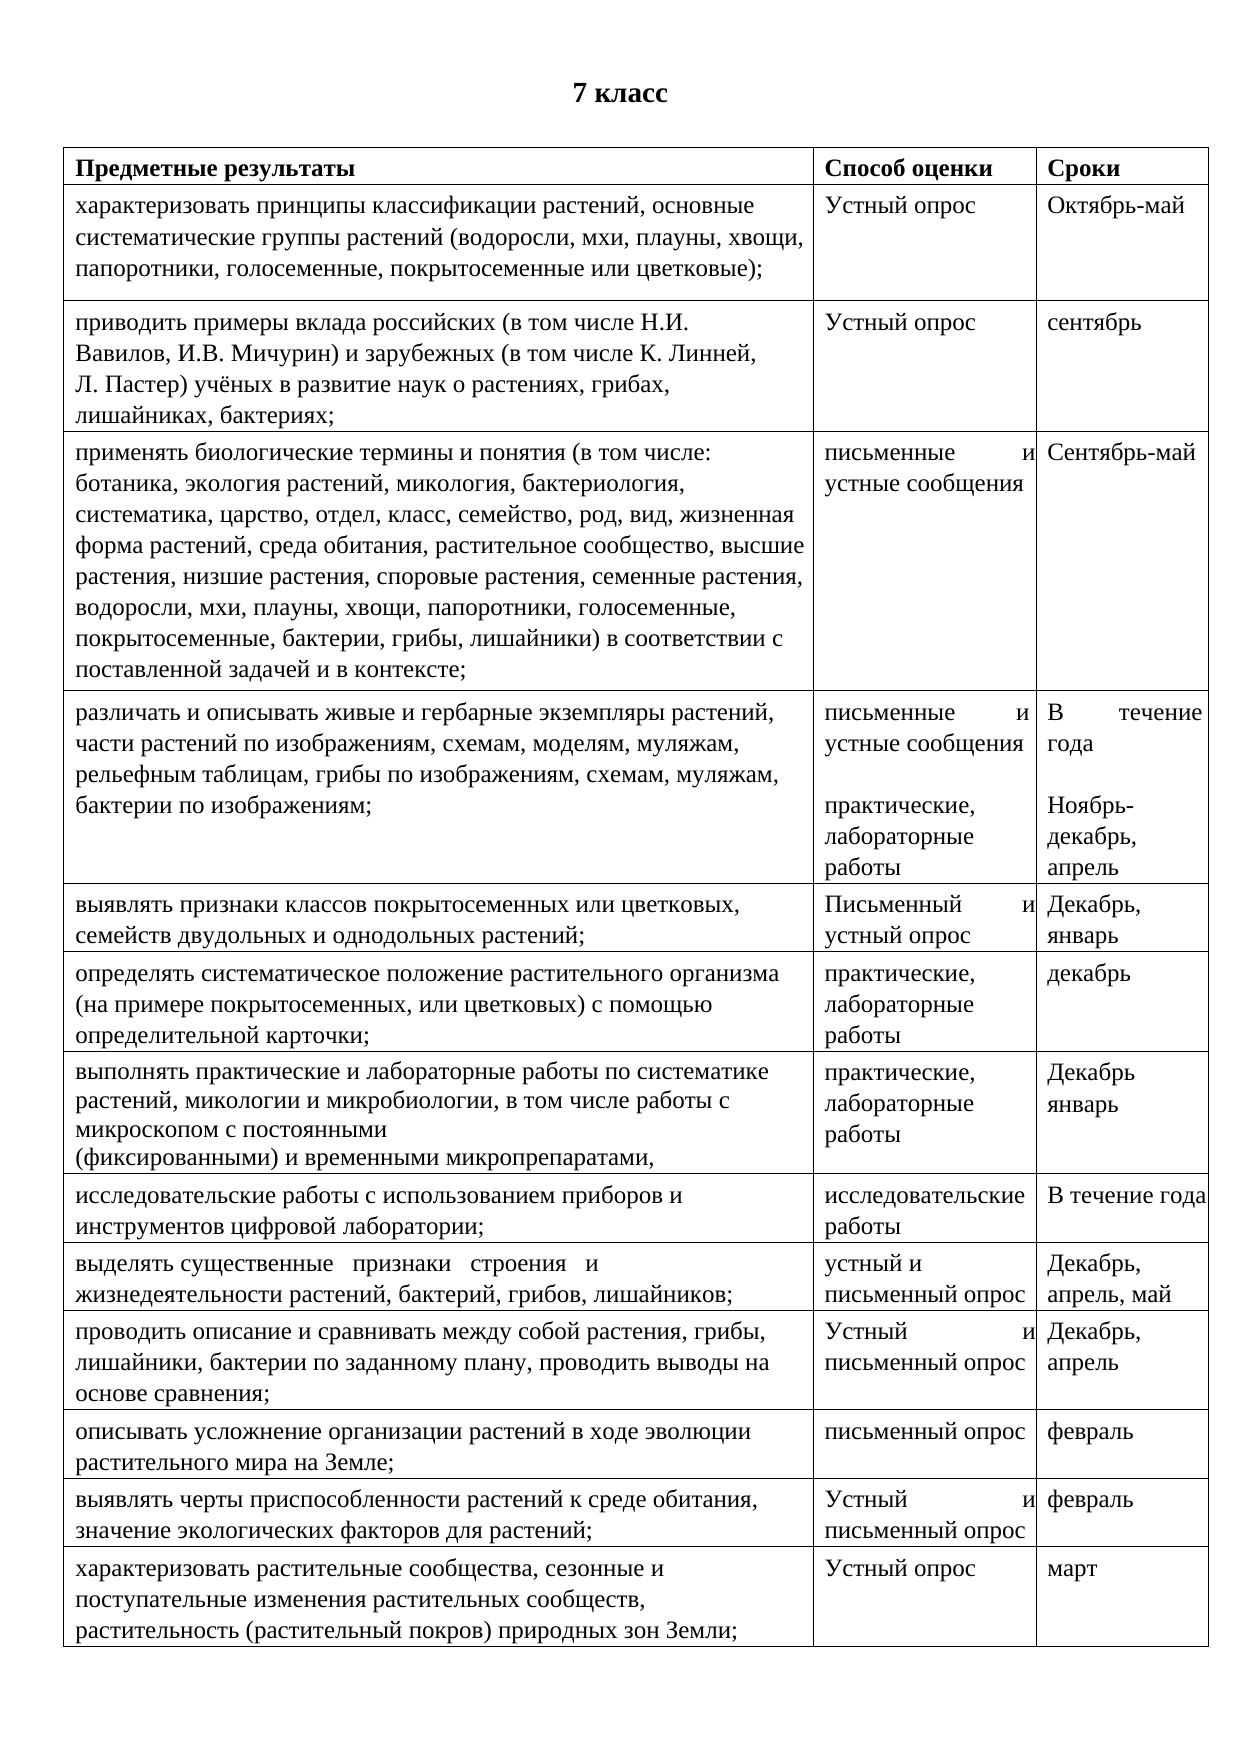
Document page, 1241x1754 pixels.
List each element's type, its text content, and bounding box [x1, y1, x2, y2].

table_cell Устный опрос [814, 1547, 1036, 1646]
table_cell приводить примеры вклада российских (в том числе Н.И. Вавилов, И.В. Мичурин) и зарубежных (в том числе К. Линней, Л. Пастер) учёных в развитие наук о растениях, грибах, лишайниках, бактериях; [64, 301, 813, 431]
table_cell В течение года Ноябрь-декабрь, апрель [1037, 691, 1208, 883]
table_cell выявлять черты приспособленности растений к среде обитания, значение экологических факторов для растений; [64, 1479, 813, 1546]
table_cell письменный опрос [814, 1410, 1036, 1478]
table_cell характеризовать принципы классификации растений, основные систематические группы растений (водоросли, мхи, плауны, хвощи, папоротники, голосеменные, покрытосеменные или цветковые); [64, 185, 813, 300]
table_cell Устный опрос [814, 301, 1036, 431]
table_cell Декабрь, январь [1037, 884, 1208, 951]
table_cell Устный опрос [814, 185, 1036, 300]
table_cell Сентябрь-май [1037, 432, 1208, 690]
table_cell сентябрь [1037, 301, 1208, 431]
table_cell декабрь [1037, 952, 1208, 1051]
table_cell письменные и устные сообщения практические, лабораторные работы [814, 691, 1036, 883]
table_cell февраль [1037, 1479, 1208, 1546]
table_cell письменные и устные сообщения [814, 432, 1036, 690]
table_cell исследовательские работы [814, 1174, 1036, 1242]
table_cell Устный и письменный опрос [814, 1479, 1036, 1546]
table_cell практические, лабораторные работы [814, 1052, 1036, 1173]
table_cell определять систематическое положение растительного организма (на примере покрытосеменных, или цветковых) с помощью определительной карточки; [64, 952, 813, 1051]
table_cell Октябрь-май [1037, 185, 1208, 300]
table_header Сроки [1037, 148, 1208, 184]
table_cell выполнять практические и лабораторные работы по систематике растений, микологии и микробиологии, в том числе работы с микроскопом с постоянными (фиксированными) и временными микропрепаратами, [64, 1052, 813, 1173]
table_cell В течение года [1037, 1174, 1208, 1242]
table_cell проводить описание и сравнивать между собой растения, грибы, лишайники, бактерии по заданному плану, проводить выводы на основе сравнения; [64, 1311, 813, 1409]
table_cell исследовательские работы с использованием приборов и инструментов цифровой лаборатории; [64, 1174, 813, 1242]
table_cell март [1037, 1547, 1208, 1646]
table_cell Письменный и устный опрос [814, 884, 1036, 951]
table_cell февраль [1037, 1410, 1208, 1478]
table_cell Устный и письменный опрос [814, 1311, 1036, 1409]
table_cell выделять существенные признаки строения и жизнедеятельности растений, бактерий, грибов, лишайников; [64, 1243, 813, 1310]
table_cell различать и описывать живые и гербарные экземпляры растений, части растений по изображениям, схемам, моделям, муляжам, рельефным таблицам, грибы по изображениям, схемам, муляжам, бактерии по изображениям; [64, 691, 813, 883]
table_cell устный и письменный опрос [814, 1243, 1036, 1310]
table_cell Декабрь, апрель [1037, 1311, 1208, 1409]
table_cell практические, лабораторные работы [814, 952, 1036, 1051]
table_header Предметные результаты [64, 148, 813, 184]
table_cell описывать усложнение организации растений в ходе эволюции растительного мира на Земле; [64, 1410, 813, 1478]
table_cell выявлять признаки классов покрытосеменных или цветковых, семейств двудольных и однодольных растений; [64, 884, 813, 951]
table_header Способ оценки [814, 148, 1036, 184]
table_cell характеризовать растительные сообщества, сезонные и поступательные изменения растительных сообществ, растительность (растительный покров) природных зон Земли; [64, 1547, 813, 1646]
table_cell применять биологические термины и понятия (в том числе: ботаника, экология растений, микология, бактериология, систематика, царство, отдел, класс, семейство, род, вид, жизненная форма растений, среда обитания, растительное сообщество, высшие растения, низшие растения, споровые растения, семенные растения, водоросли, мхи, плауны, хвощи, папоротники, голосеменные, покрытосеменные, бактерии, грибы, лишайники) в соответствии с поставленной задачей и в контексте; [64, 432, 813, 690]
text 7 класс [75, 75, 1165, 108]
table_cell Декабрь, апрель, май [1037, 1243, 1208, 1310]
table_cell Декабрь январь [1037, 1052, 1208, 1173]
